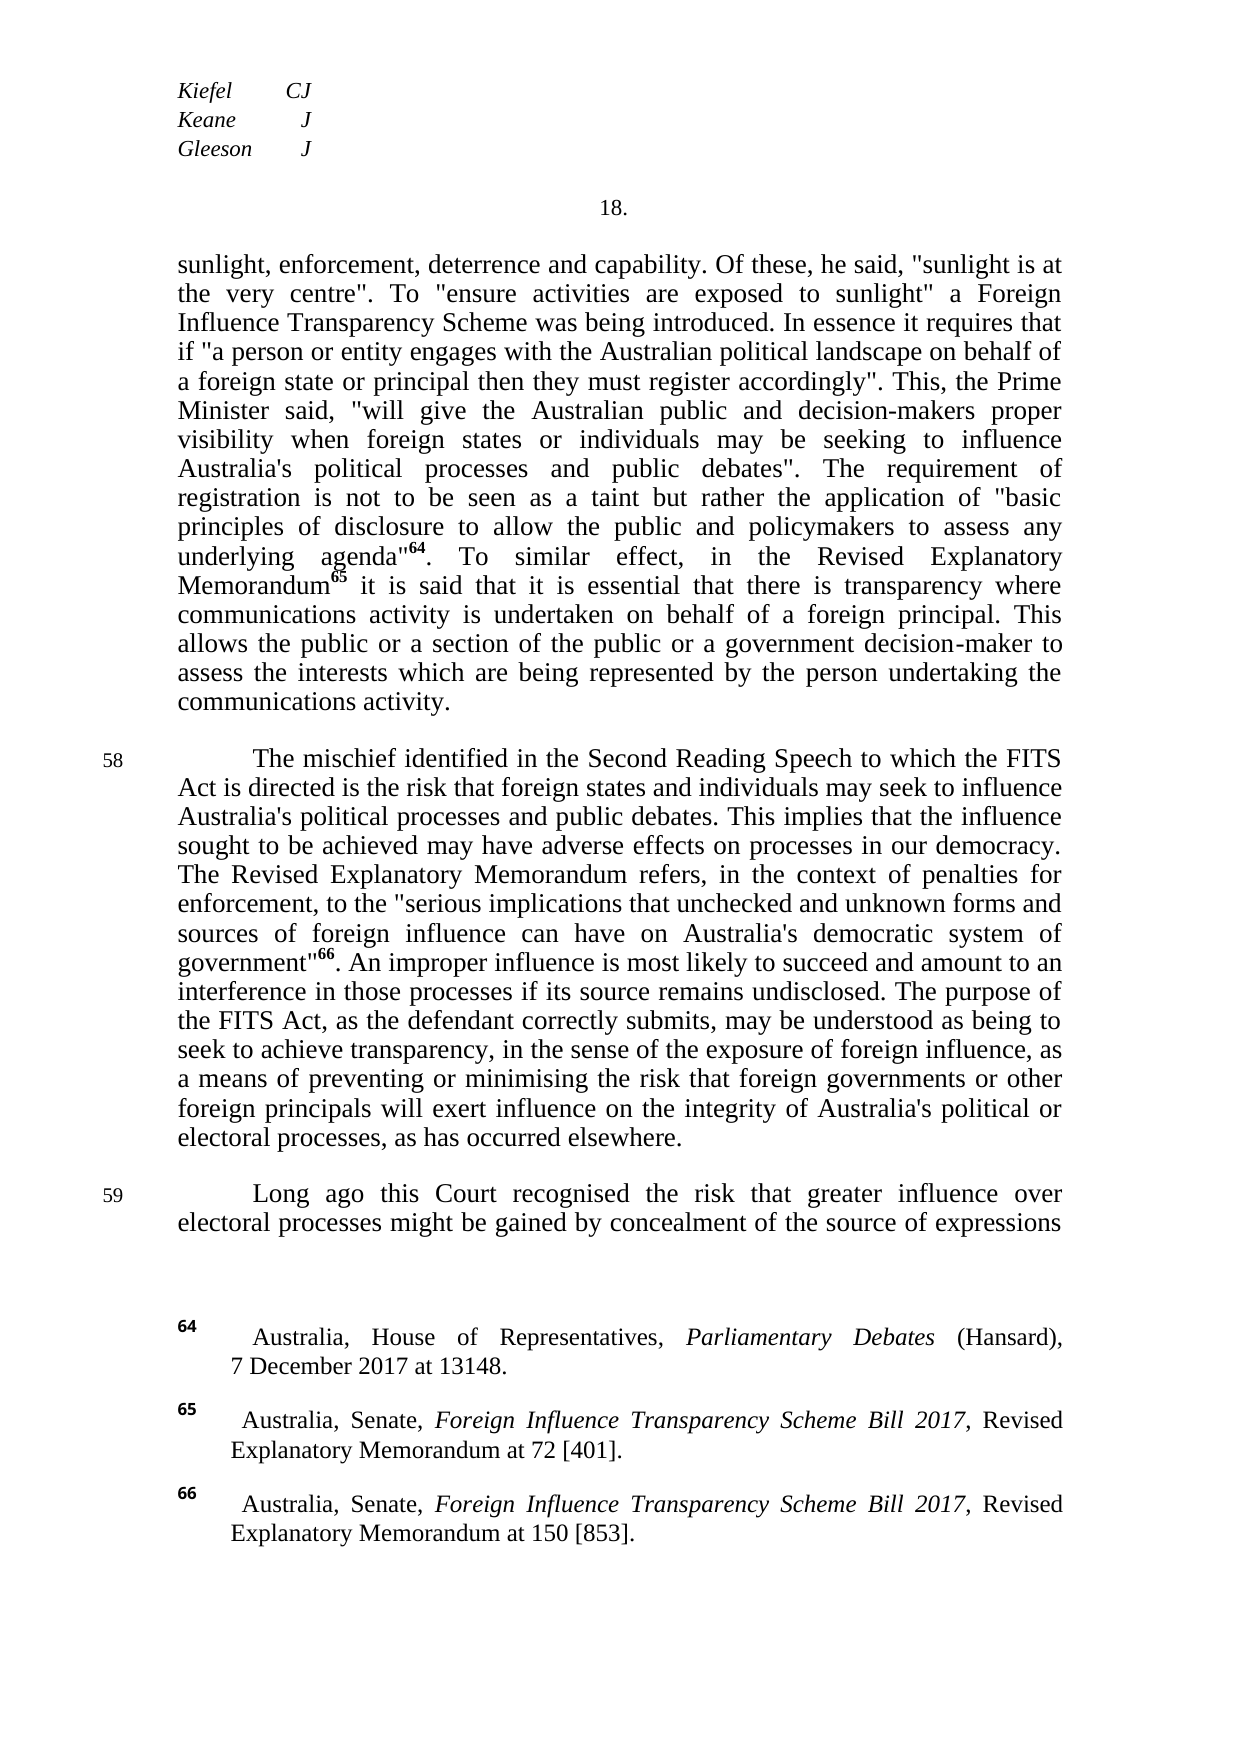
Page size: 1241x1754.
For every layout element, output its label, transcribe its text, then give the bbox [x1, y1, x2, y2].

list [102, 1179, 1063, 1237]
list The mischief identified in the Second Reading Speech to which the FITS Act is directed is the risk that foreign states and individuals may seek to influence Australia's political processes and public debates. This implies that the influence sought to be achieved may have adverse effects on processes in our democracy. The Revised Explanatory Memorandum refers, in the context of penalties for enforcement, to the "serious implications that unchecked and unknown forms and sources of foreign influence can have on Australia's democratic system of government". An improper influence is most likely to succeed and amount to an interference in those processes if its source remains undisclosed. The purpose of the FITS Act, as the defendant correctly submits, may be understood as being to seek to achieve transparency, in the sense of the exposure of foreign influence, as a means of preventing or minimising the risk that foreign governments or other foreign principals will exert influence on the integrity of Australia's political or electoral processes, as has occurred elsewhere. [102, 744, 1063, 1152]
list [102, 250, 1063, 717]
